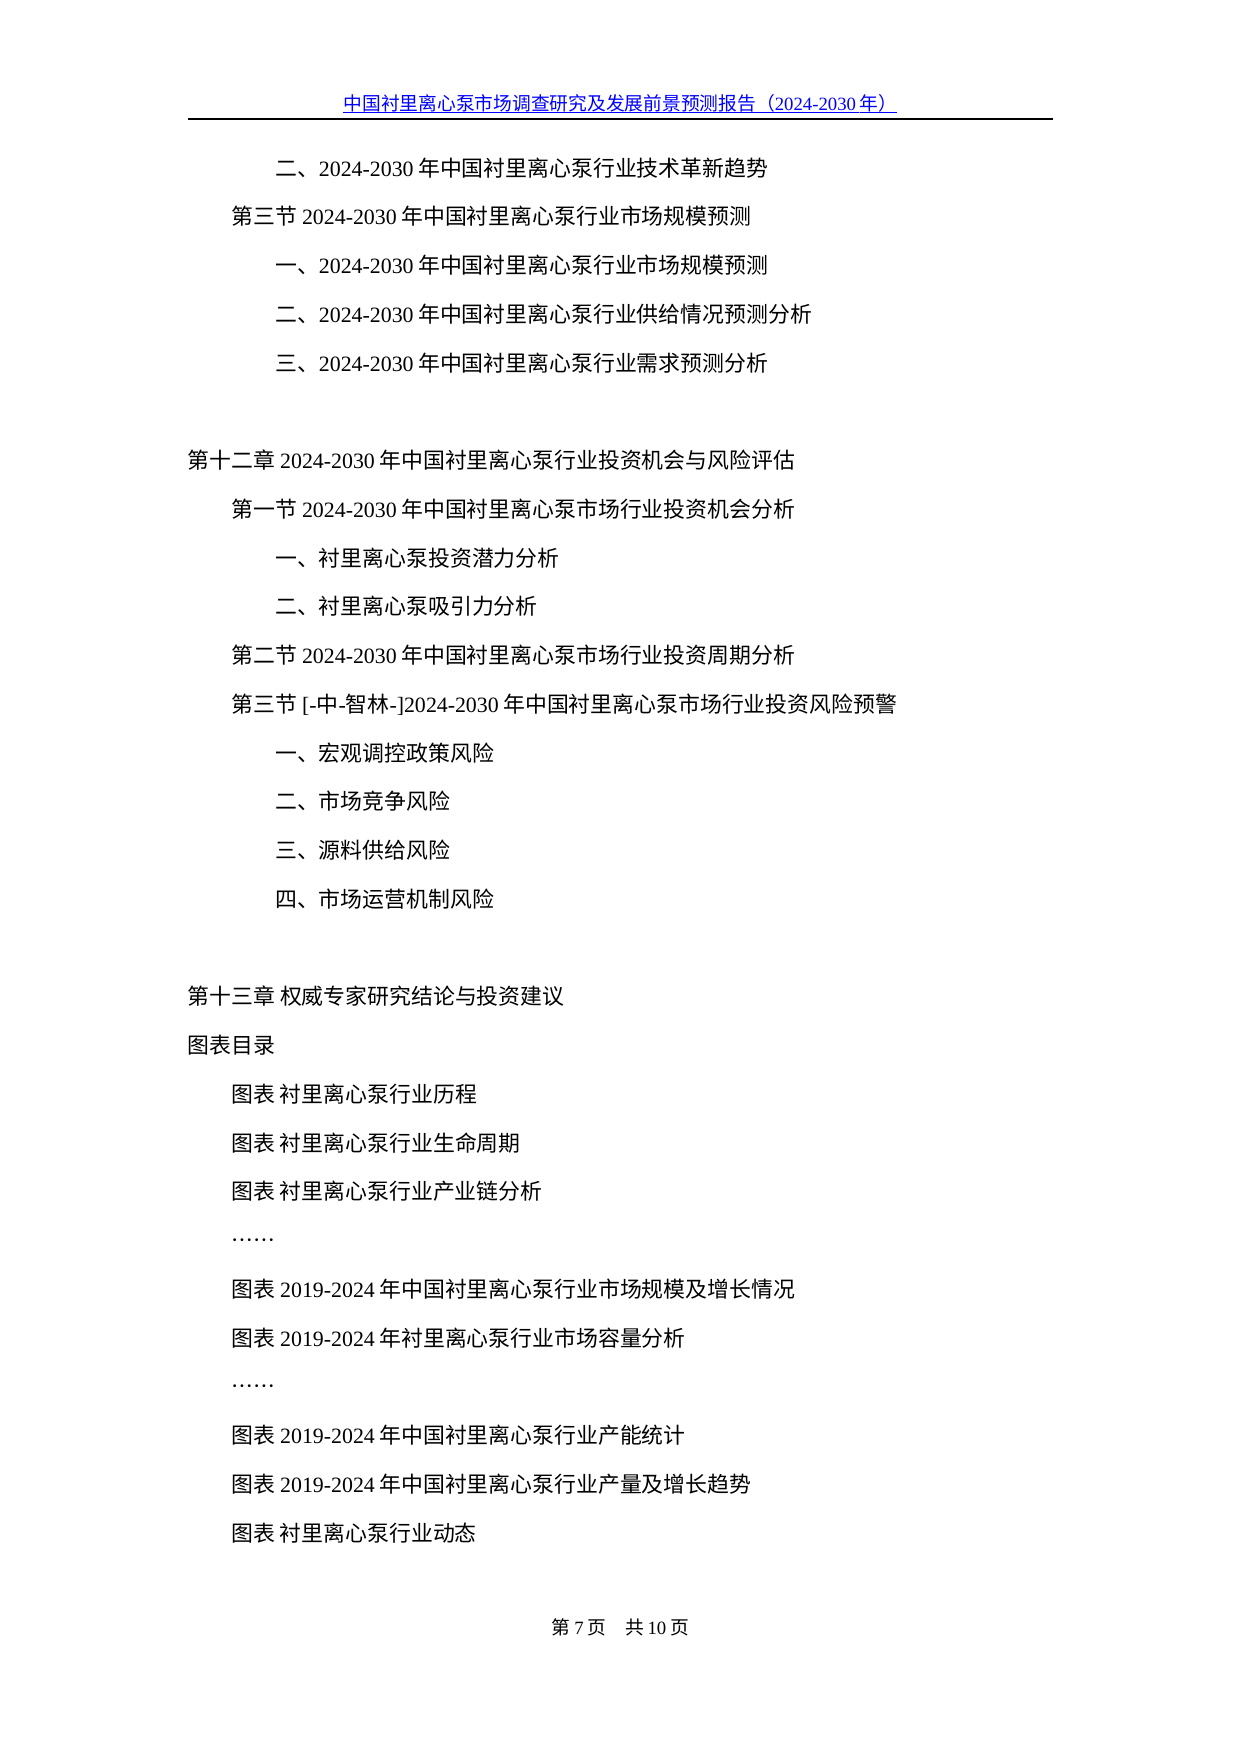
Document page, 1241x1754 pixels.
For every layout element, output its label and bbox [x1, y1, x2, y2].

text [187, 150, 1053, 1548]
